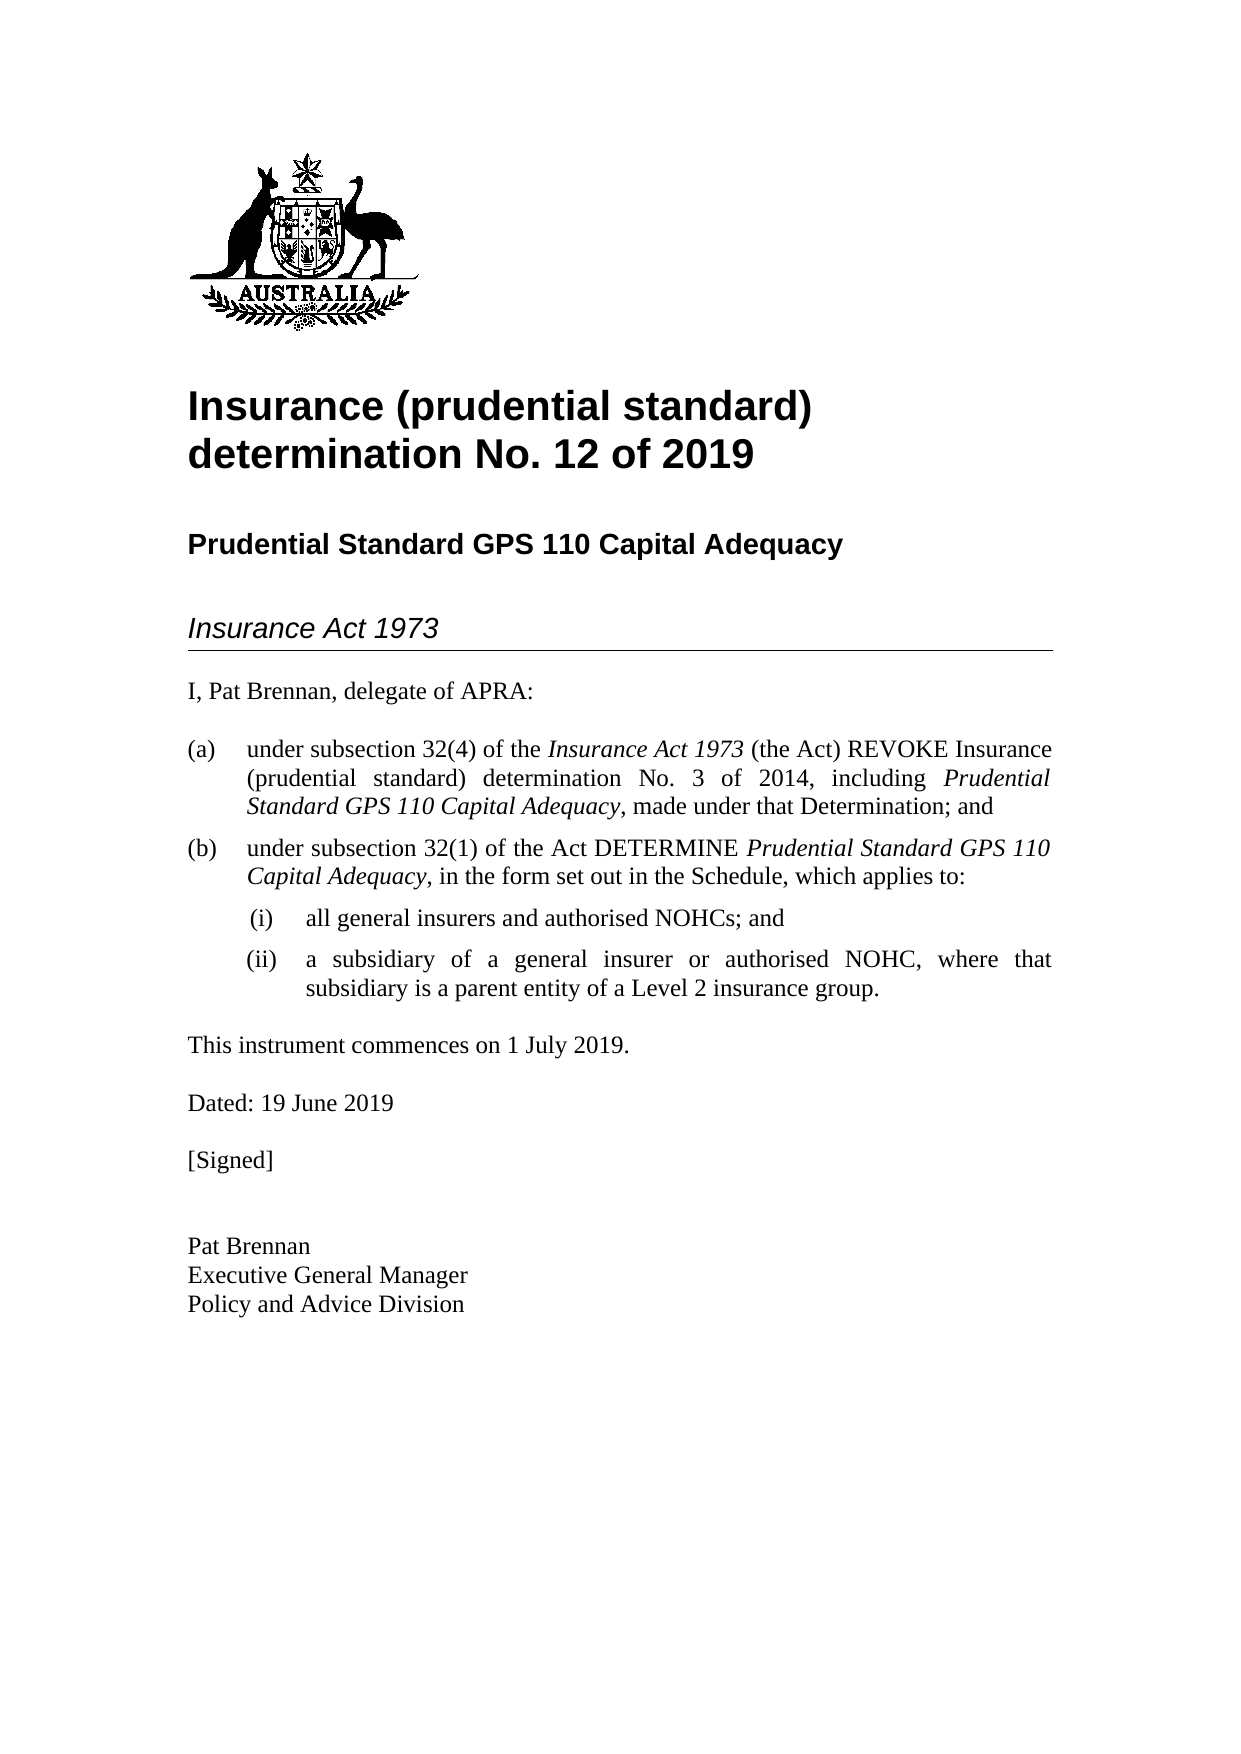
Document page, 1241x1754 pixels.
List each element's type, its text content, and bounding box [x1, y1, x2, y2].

text [Signed] [187, 1145, 1053, 1174]
text Executive General Manager [187, 1260, 1053, 1289]
text This instrument commences on 1 July 2019. [187, 1030, 1053, 1059]
text Policy and Advice Division [187, 1289, 1053, 1318]
text Insurance (prudential standard) determination No. 12 of 2019 [187, 381, 1053, 477]
list under subsection 32(4) of the Insurance Act 1973 (the Act) REVOKE Insurance (prudential standard) determination No. 3 of 2014, including Prudential Standard GPS 110 Capital Adequacy, made under that Determination; and [187, 734, 1053, 820]
text Dated: 19 June 2019 [187, 1088, 1053, 1116]
list a subsidiary of a general insurer or authorised NOHC, where that subsidiary is a parent entity of a Level 2 insurance group. [261, 944, 1053, 1001]
list all general insurers and authorised NOHCs; and [261, 903, 1053, 931]
list under subsection 32(1) of the Act DETERMINE Prudential Standard GPS 110 Capital Adequacy, in the form set out in the Schedule, which applies to: [187, 833, 1053, 890]
text I, Pat Brennan, delegate of APRA: [187, 676, 1053, 705]
title Insurance Act 1973 [187, 611, 1053, 651]
text Pat Brennan [187, 1231, 1053, 1260]
text Prudential Standard GPS 110 Capital Adequacy [187, 527, 1053, 561]
